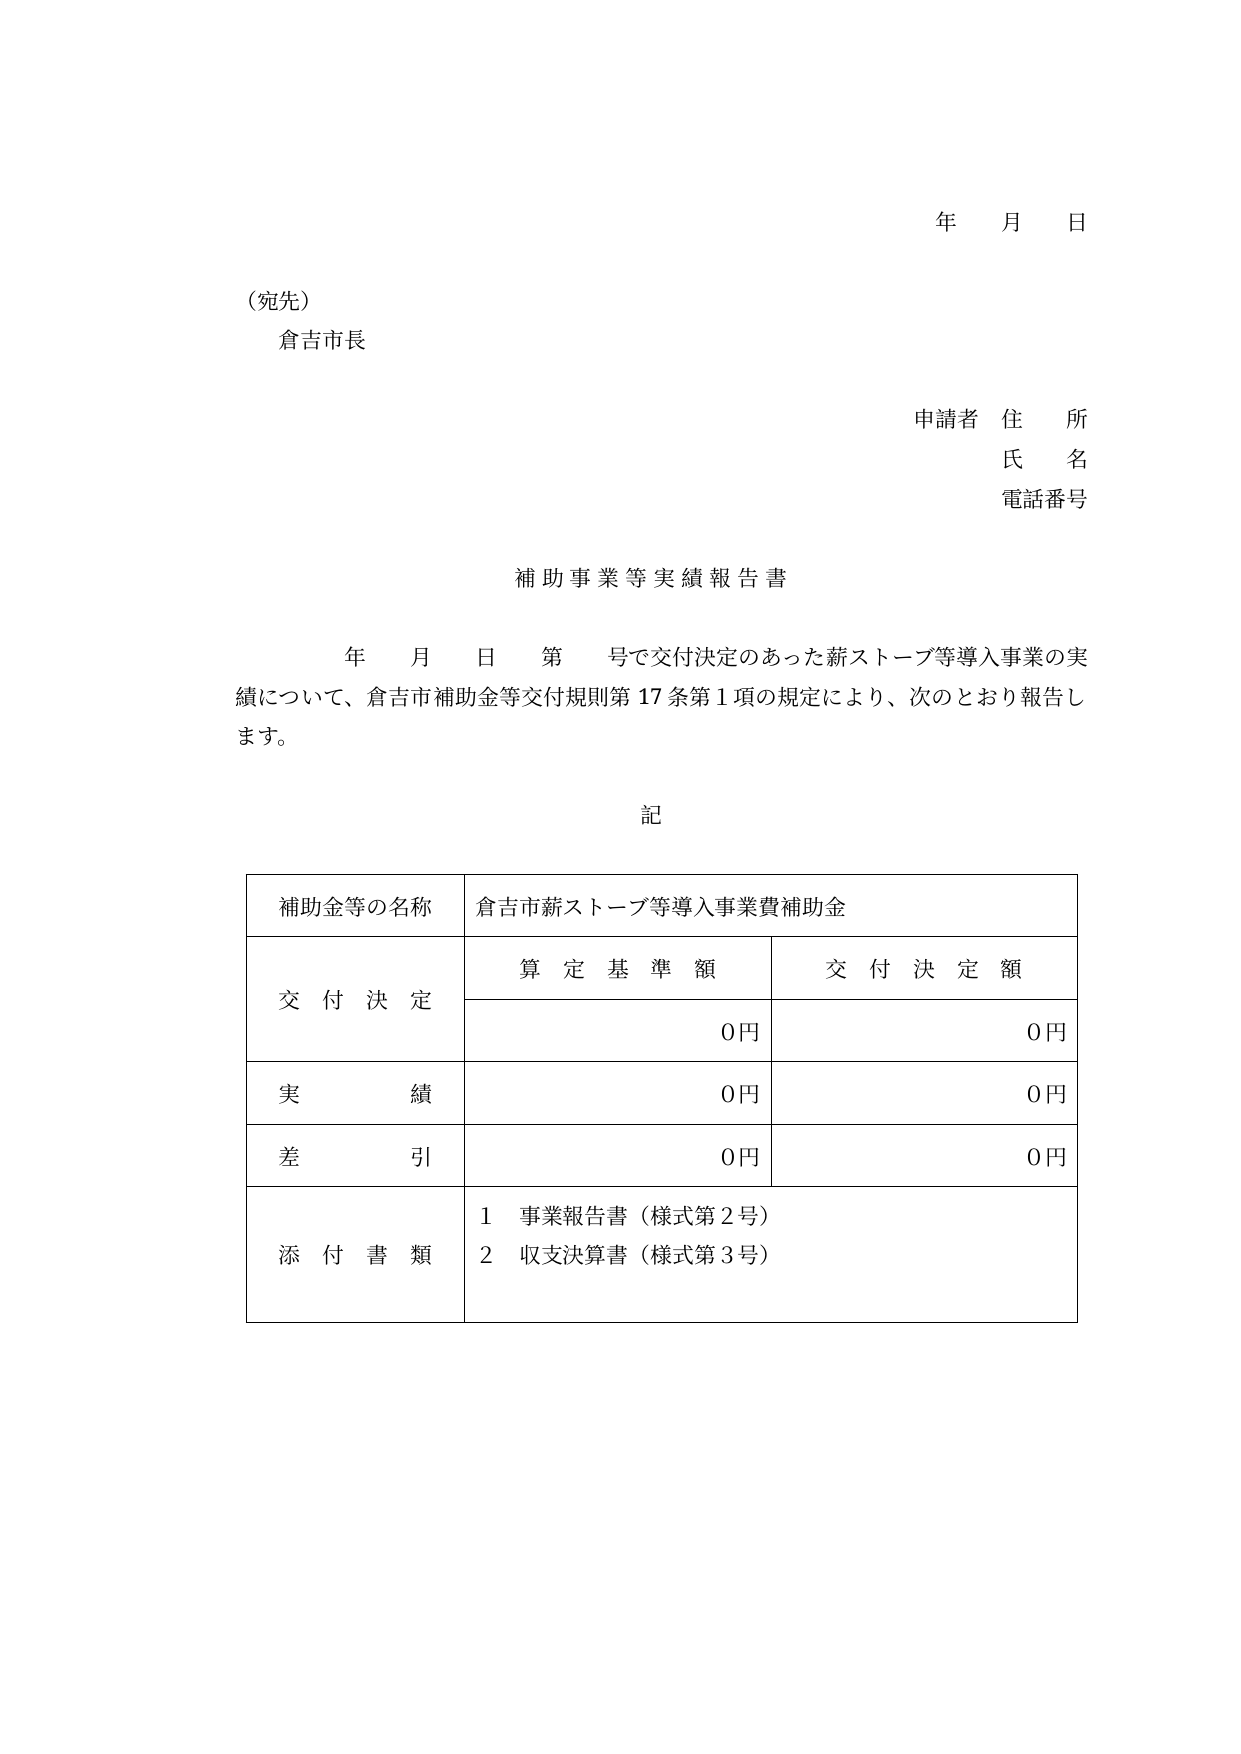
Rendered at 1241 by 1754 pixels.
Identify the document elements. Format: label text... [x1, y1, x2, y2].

table_header 倉吉市薪ストーブ等導入事業費補助金 [465, 875, 1077, 936]
table_cell 交 付 決 定 [247, 937, 464, 1061]
table_cell ０円 [465, 1125, 771, 1186]
table_cell 交 付 決 定 額 [772, 937, 1077, 999]
text 氏 名 [213, 438, 1088, 478]
text 記 [213, 794, 1088, 834]
table_cell ０円 [772, 1000, 1077, 1061]
table_cell ０円 [772, 1125, 1077, 1186]
table_cell 実 績 [247, 1062, 464, 1124]
table_cell 算 定 基 準 額 [465, 937, 771, 999]
text 電話番号 [213, 478, 1088, 517]
text 申請者 住 所 [213, 399, 1088, 438]
text 年 月 日 [213, 201, 1088, 240]
table_header 補助金等の名称 [247, 875, 464, 936]
text 倉吉市長 [279, 319, 1088, 359]
text 補助事業等実績報告書補助事業等実績報告書 [213, 557, 1088, 597]
text （宛先） [213, 280, 1088, 319]
table_cell １ 事業報告書（様式第２号） ２ 収支決算書（様式第３号） [465, 1187, 1077, 1322]
table_cell ０円 [465, 1000, 771, 1061]
table_cell 添 付 書 類 [247, 1187, 464, 1322]
table_cell 差 引 [247, 1125, 464, 1186]
table_cell ０円 [772, 1062, 1077, 1124]
text 年 月 日 第 号で交付決定のあった薪ストーブ等導入事業の実績について、倉吉市補助金等交付規則第17条第１項の規定により、次のとおり報告します。 [235, 636, 1088, 755]
table_cell ０円 [465, 1062, 771, 1124]
